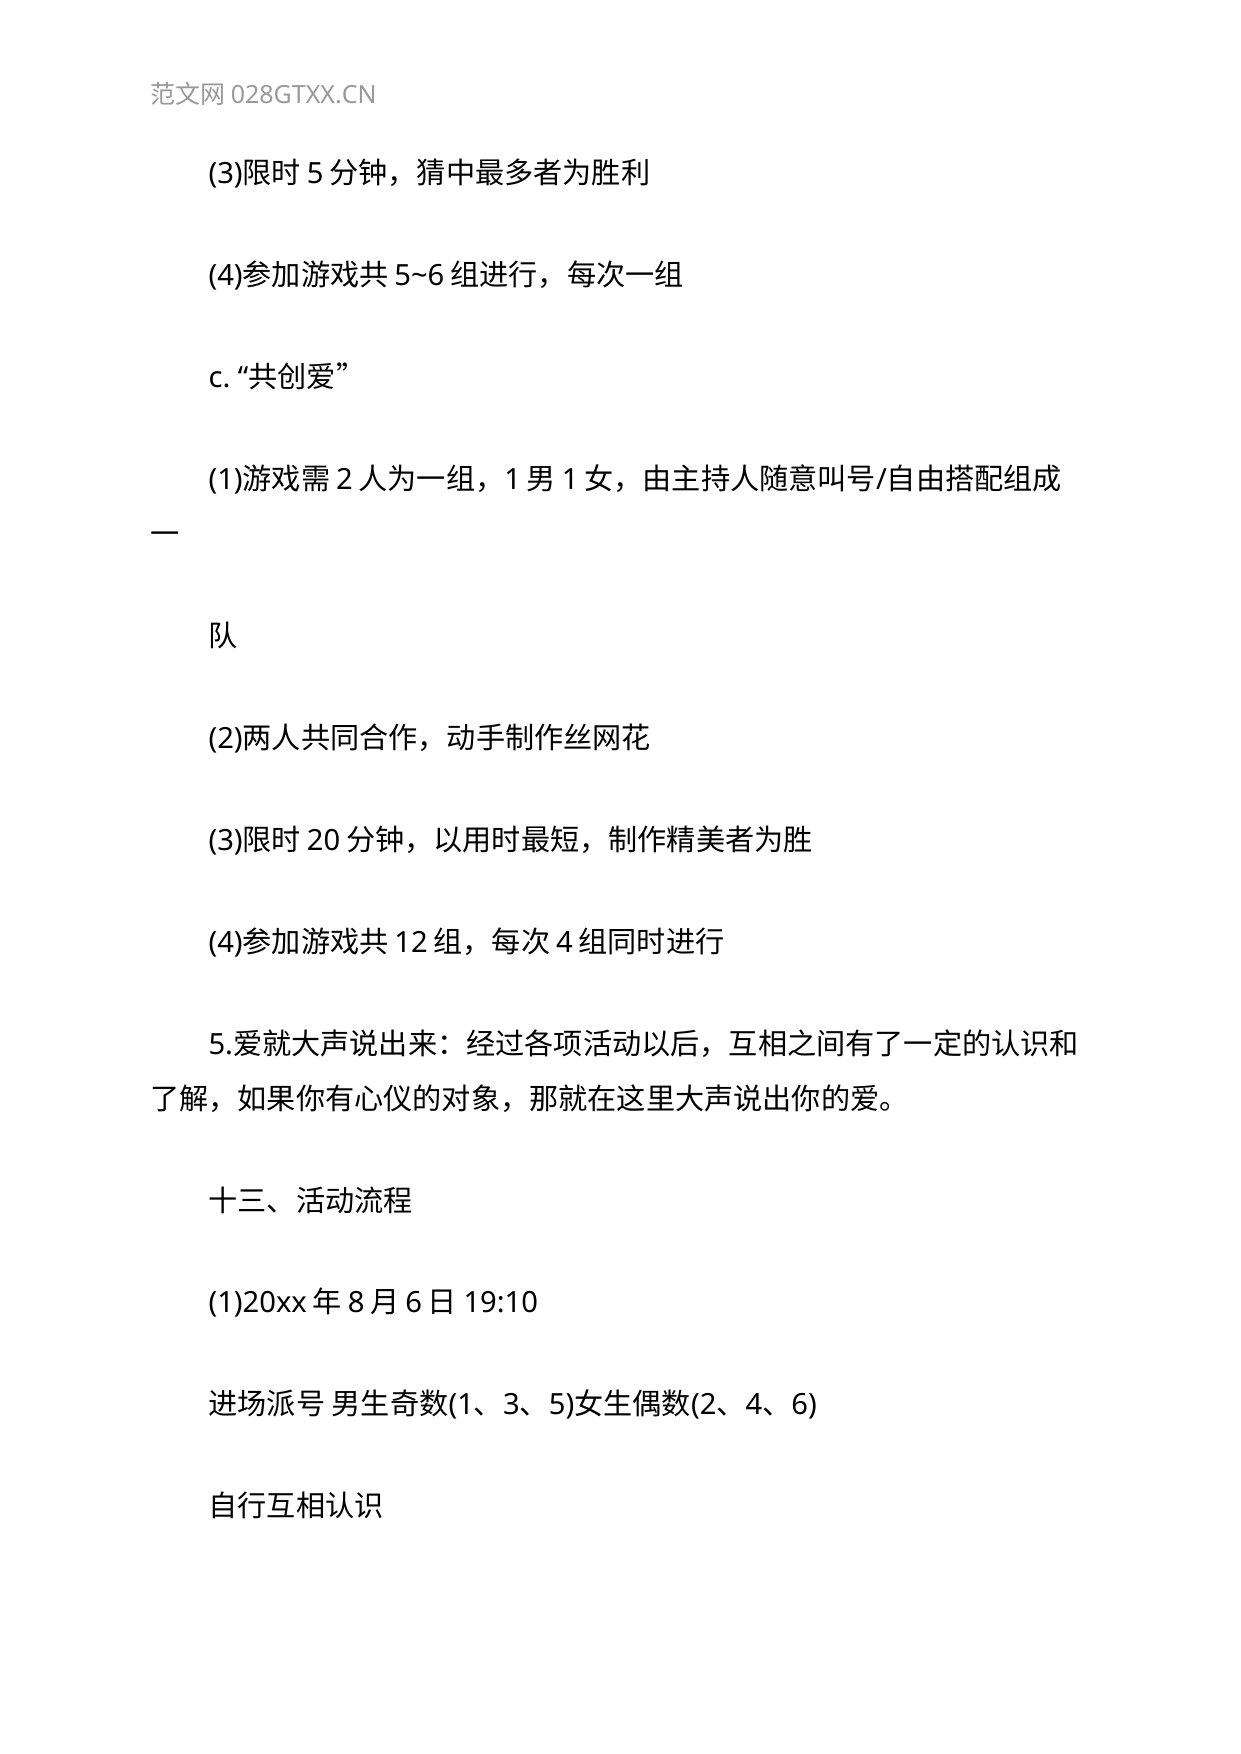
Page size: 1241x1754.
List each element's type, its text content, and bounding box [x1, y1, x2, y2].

text (3)限时20分钟，以用时最短，制作精美者为胜 [150, 816, 1090, 859]
text 队 [150, 613, 1090, 655]
text (2)两人共同合作，动手制作丝网花 [150, 714, 1090, 757]
text (1)20xx年8月6日 19:10 [150, 1279, 1090, 1321]
text 进场派号 男生奇数(1、3、5)女生偶数(2、4、6) [150, 1381, 1090, 1423]
text 十三、活动流程 [150, 1177, 1090, 1219]
text (4)参加游戏共12组，每次4组同时进行 [150, 918, 1090, 961]
text 自行互相认识 [150, 1483, 1090, 1525]
text (1)游戏需2人为一组，1男1女，由主持人随意叫号/自由搭配组成一 [150, 456, 1090, 553]
text (4)参加游戏共5~6组进行，每次一组 [150, 252, 1090, 294]
text (3)限时5分钟，猜中最多者为胜利 [150, 150, 1090, 192]
text c. “共创爱” [150, 354, 1090, 396]
text 5.爱就大声说出来：经过各项活动以后，互相之间有了一定的认识和了解，如果你有心仪的对象，那就在这里大声说出你的爱。 [150, 1020, 1090, 1118]
